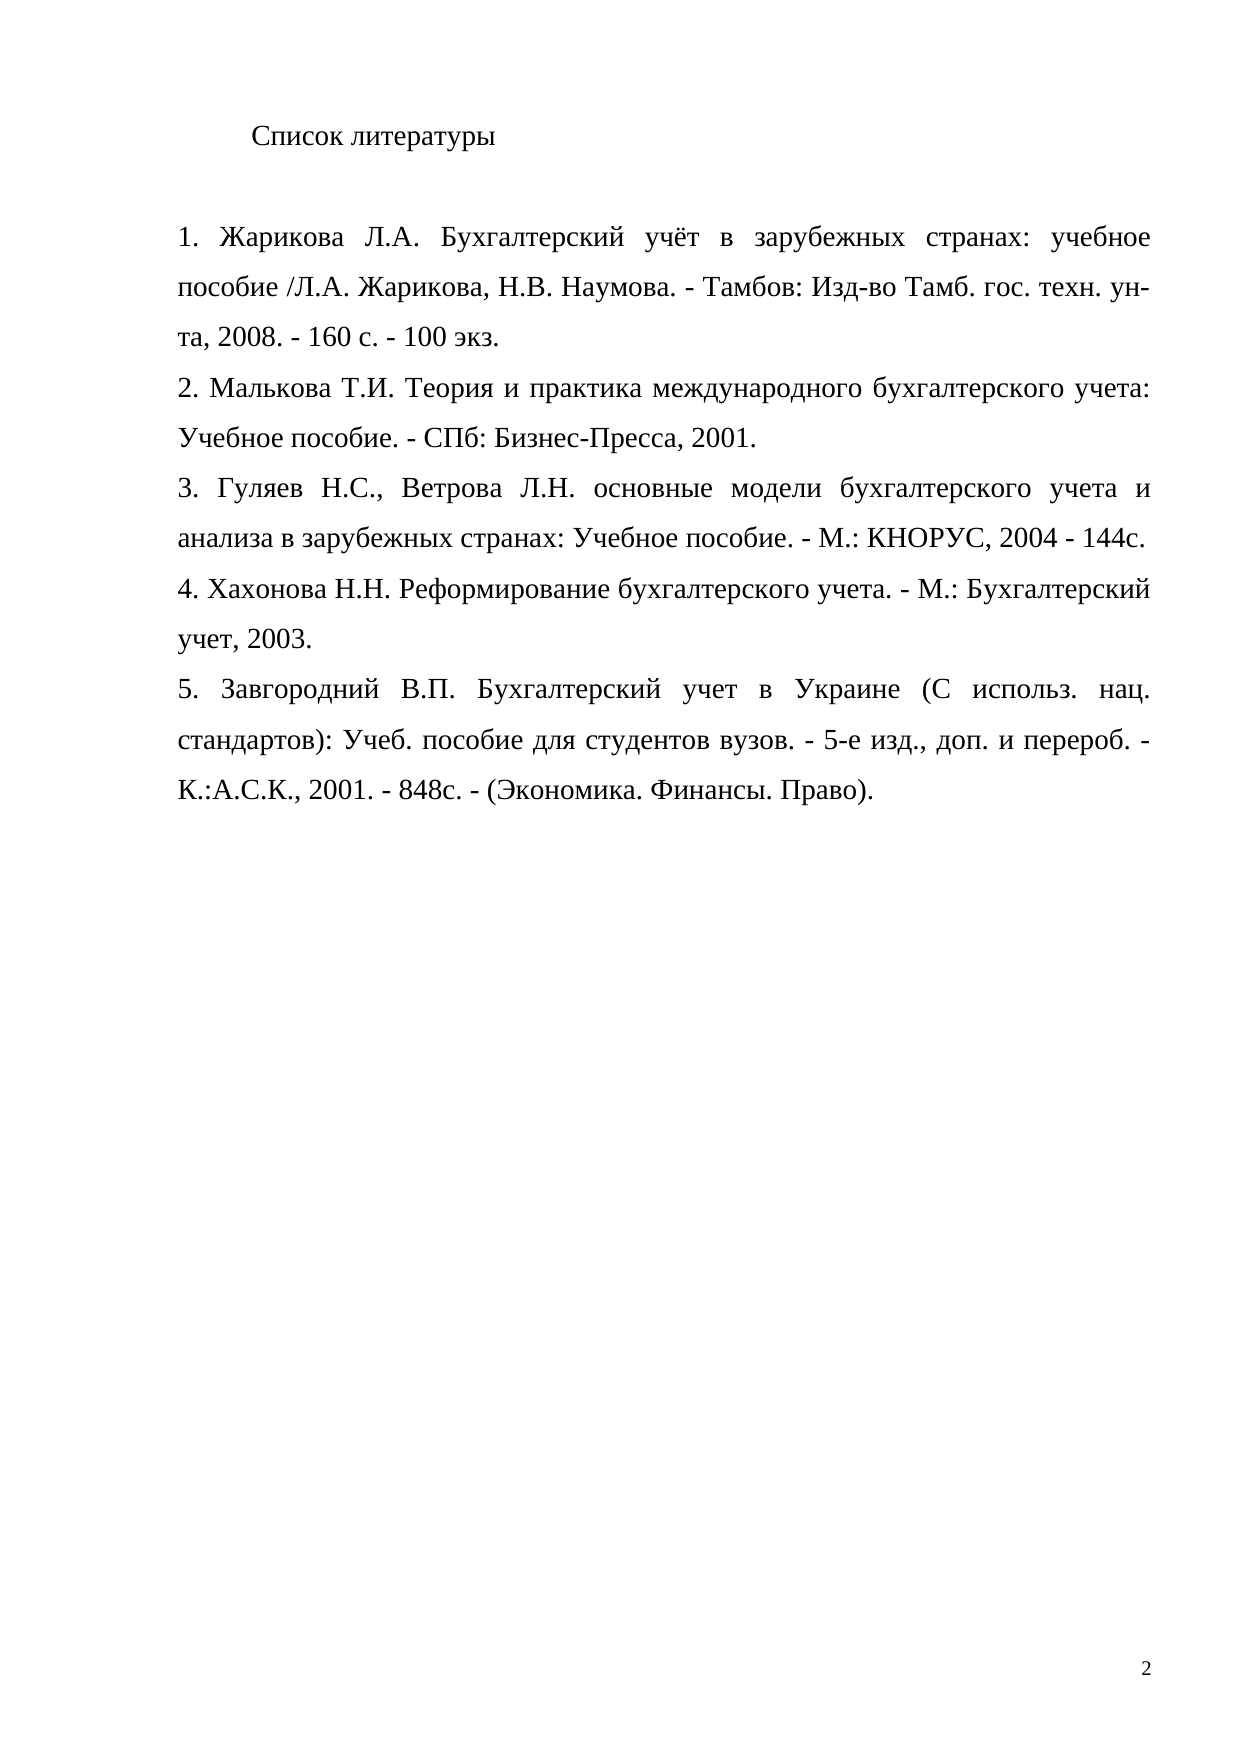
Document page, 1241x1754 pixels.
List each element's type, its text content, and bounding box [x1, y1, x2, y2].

text 4. Хахонова Н.Н. Реформирование бухгалтерского учета. - М.: Бухгалтерский учет, 2003. [177, 571, 1152, 655]
text Список литературы [177, 118, 1152, 152]
text 5. Завгородний В.П. Бухгалтерский учет в Украине (С использ. нац. стандартов): Учеб. пособие для студентов вузов. - 5-е изд., доп. и перероб. - К.:А.С.К., 2001. - 848с. - (Экономика. Финансы. Право). [177, 672, 1152, 806]
text 2. Малькова Т.И. Теория и практика международного бухгалтерского учета: Учебное пособие. - СПб: Бизнес-Пресса, 2001. [177, 370, 1152, 453]
text 1. Жарикова Л.А. Бухгалтерский учёт в зарубежных странах: учебное пособие /Л.А. Жарикова, Н.В. Наумова. - Тамбов: Изд-во Тамб. гос. техн. ун-та, 2008. - 160 с. - 100 экз. [177, 219, 1152, 353]
text 3. Гуляев Н.С., Ветрова Л.Н. основные модели бухгалтерского учета и анализа в зарубежных странах: Учебное пособие. - М.: КНОРУС, 2004 - 144с. [177, 470, 1152, 554]
